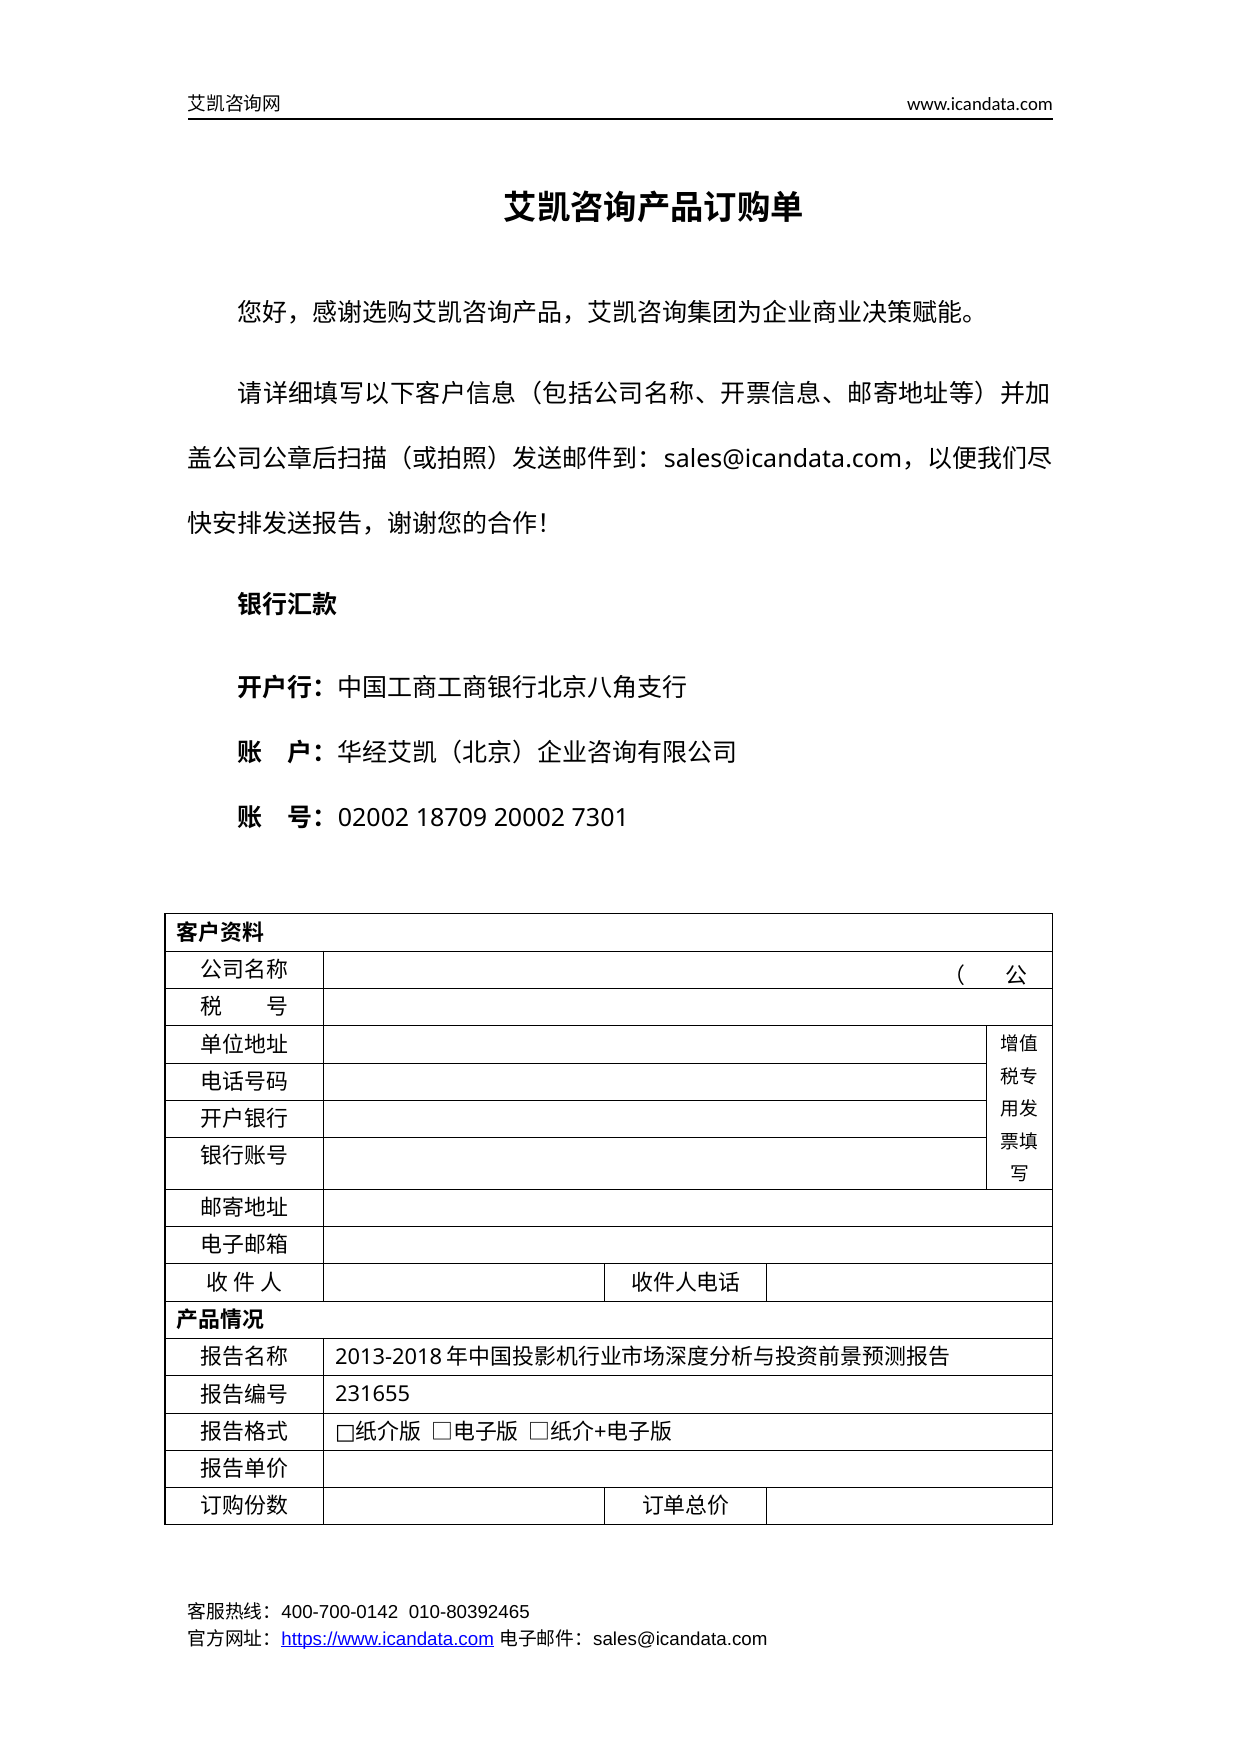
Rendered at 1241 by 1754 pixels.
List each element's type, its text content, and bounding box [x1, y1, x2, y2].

text 您好，感谢选购艾凯咨询产品，艾凯咨询集团为企业商业决策赋能。 [187, 278, 1053, 343]
table_cell 产品情况 [166, 1302, 1052, 1338]
table_cell □纸介版 □电子版 □纸介+电子版 [324, 1414, 1052, 1450]
table_cell [324, 952, 1052, 988]
table_cell 收 件 人 [166, 1264, 323, 1301]
table_cell [767, 1264, 1052, 1301]
table_cell 公司名称 [166, 952, 323, 988]
table_cell 报告格式 [166, 1414, 323, 1450]
table_cell [767, 1488, 1052, 1524]
table_cell 电话号码 [166, 1064, 323, 1100]
table_cell 报告编号 [166, 1376, 323, 1412]
table_cell 单位地址 [166, 1026, 323, 1062]
table_cell 银行账号 [166, 1138, 323, 1189]
table_cell [324, 1451, 1052, 1487]
table_cell 订单总价 [605, 1488, 766, 1524]
table_cell [324, 1101, 986, 1137]
text 银行汇款 [187, 570, 1053, 635]
table_cell [324, 1264, 604, 1301]
table_cell 税 号 [166, 989, 323, 1025]
text 开户行：中国工商工商银行北京八角支行 [187, 653, 1053, 718]
text 请详细填写以下客户信息（包括公司名称、开票信息、邮寄地址等）并加盖公司公章后扫描（或拍照）发送邮件到：sales@icandata.com，以便我们尽快安排发送报告，谢谢您的合作！ [187, 359, 1053, 554]
table_cell 2013-2018年中国投影机行业市场深度分析与投资前景预测报告 [324, 1339, 1052, 1375]
table_cell [324, 1064, 986, 1100]
table_cell 增值税专用发票填写 [987, 1026, 1052, 1189]
table_cell 开户银行 [166, 1101, 323, 1137]
table_cell 报告单价 [166, 1451, 323, 1487]
table_cell [324, 1488, 604, 1524]
table_cell 231655 [324, 1376, 1052, 1412]
table_cell 订购份数 [166, 1488, 323, 1524]
text 账 号：02002 18709 20002 7301 [187, 783, 1053, 848]
table_cell [324, 1138, 986, 1189]
table_cell [324, 1190, 1052, 1226]
text 账 户：华经艾凯（北京）企业咨询有限公司 [187, 718, 1053, 783]
table_cell [324, 1026, 986, 1062]
table_cell [324, 989, 1052, 1025]
text 艾凯咨询产品订购单 [187, 172, 1053, 237]
table_cell 报告名称 [166, 1339, 323, 1375]
table_cell 电子邮箱 [166, 1227, 323, 1263]
table_cell 邮寄地址 [166, 1190, 323, 1226]
table_cell 收件人电话 [605, 1264, 766, 1301]
table_cell [324, 1227, 1052, 1263]
table_header 客户资料 [166, 914, 1052, 951]
